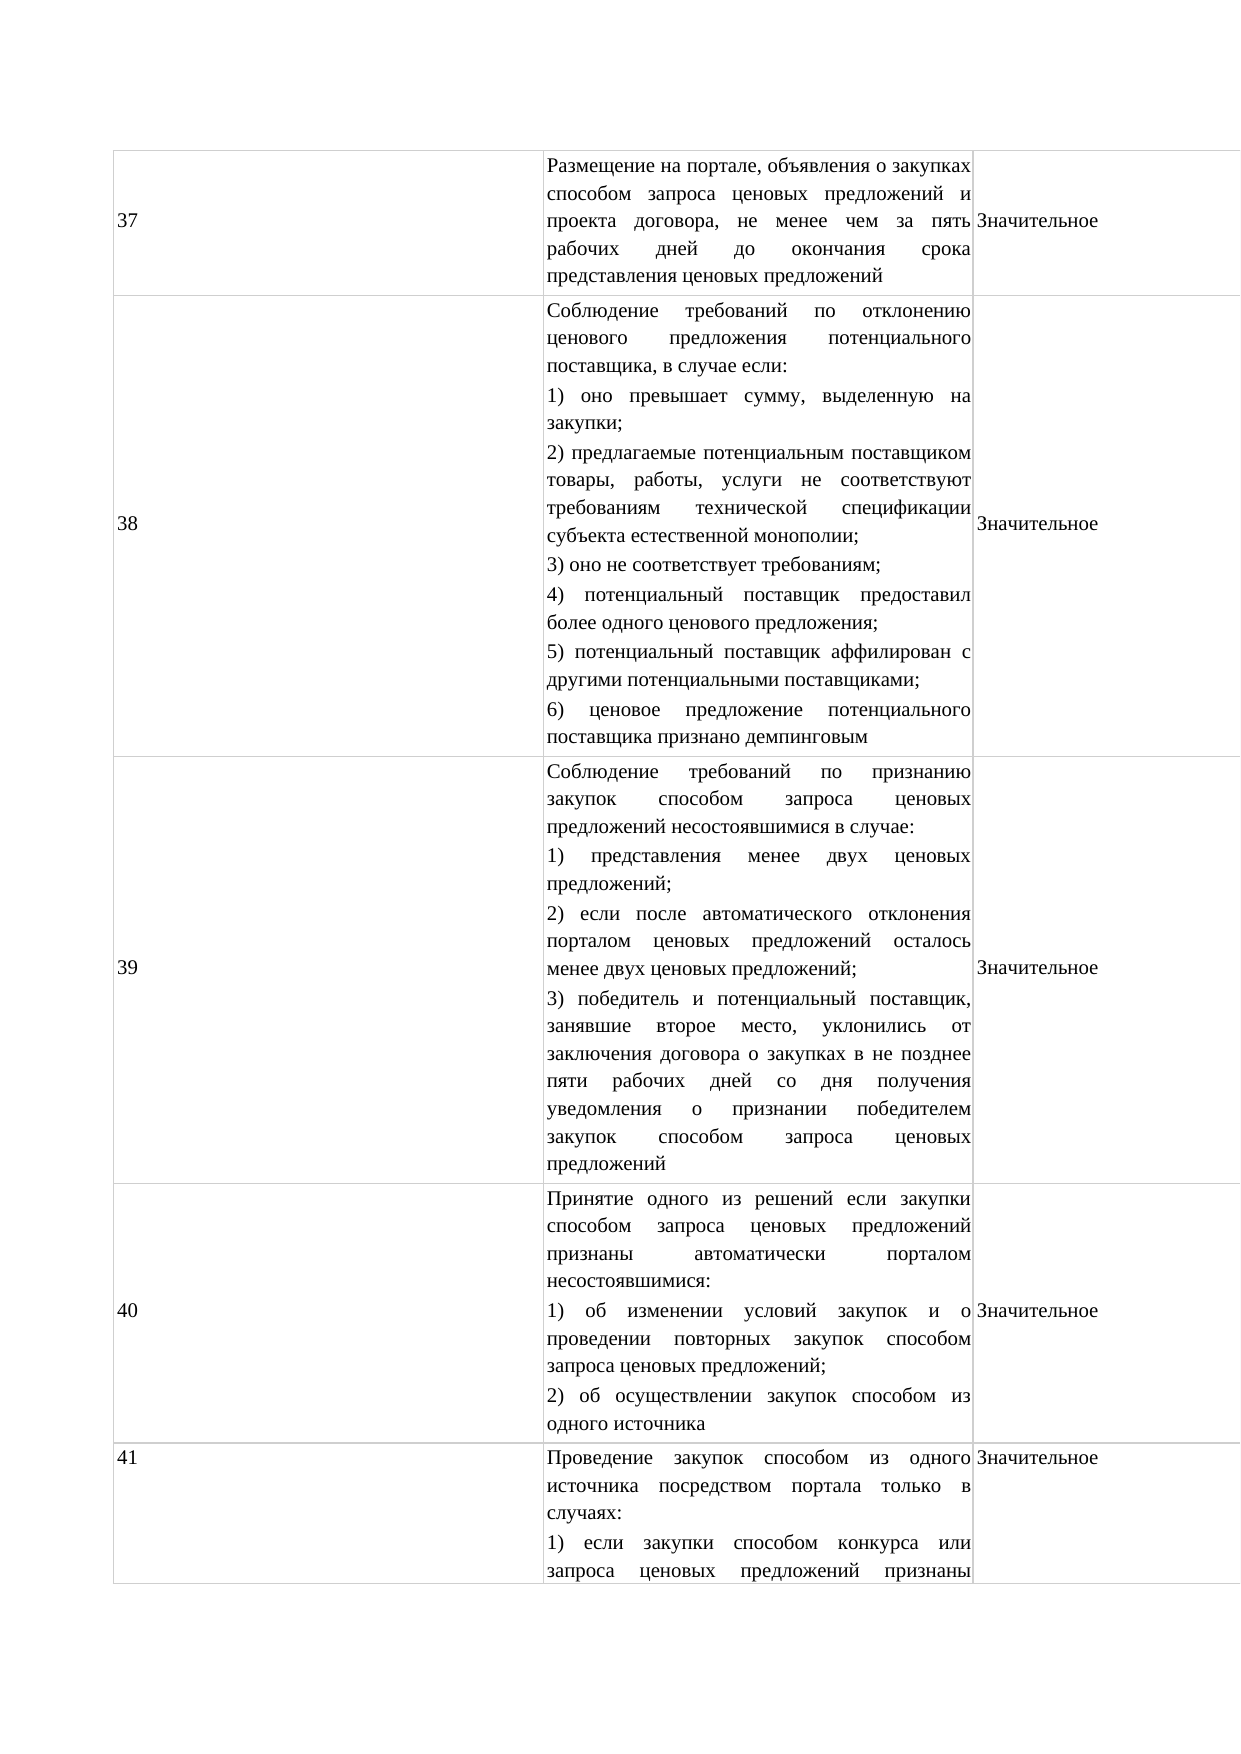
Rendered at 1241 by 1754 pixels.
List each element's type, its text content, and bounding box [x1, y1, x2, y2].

table_cell Значительное [974, 757, 1240, 1183]
table_cell Соблюдение требований по отклонению ценового предложения потенциального поставщика, в случае если: 1) оно превышает сумму, выделенную на закупки; 2) предлагаемые потенциальным поставщиком товары, работы, услуги не соответствуют требованиям технической спецификации субъекта естественной монополии; 3) оно не соответствует требованиям; 4) потенциальный поставщик предоставил более одного ценового предложения; 5) потенциальный поставщик аффилирован с другими потенциальными поставщиками; 6) ценовое предложение потенциального поставщика признано демпинговым [544, 296, 972, 756]
table_cell Значительное [974, 1184, 1240, 1442]
table_cell 39 [114, 757, 543, 1183]
table_cell 37 [114, 151, 543, 295]
table_cell Размещение на портале, объявления о закупках способом запроса ценовых предложений и проекта договора, не менее чем за пять рабочих дней до окончания срока представления ценовых предложений [544, 151, 972, 295]
table_cell Соблюдение требований по признанию закупок способом запроса ценовых предложений несостоявшимися в случае: 1) представления менее двух ценовых предложений; 2) если после автоматического отклонения порталом ценовых предложений осталось менее двух ценовых предложений; 3) победитель и потенциальный поставщик, занявшие второе место, уклонились от заключения договора о закупках в не позднее пяти рабочих дней со дня получения уведомления о признании победителем закупок способом запроса ценовых предложений [544, 757, 972, 1183]
table_cell Значительное [974, 296, 1240, 756]
table_cell Принятие одного из решений если закупки способом запроса ценовых предложений признаны автоматически порталом несостоявшимися: 1) об изменении условий закупок и о проведении повторных закупок способом запроса ценовых предложений; 2) об осуществлении закупок способом из одного источника [544, 1184, 972, 1442]
table_cell Значительное [974, 1444, 1240, 1583]
table_cell 38 [114, 296, 543, 756]
table_cell Значительное [974, 151, 1240, 295]
table_cell 40 [114, 1184, 543, 1442]
table_cell 41 [114, 1444, 543, 1583]
